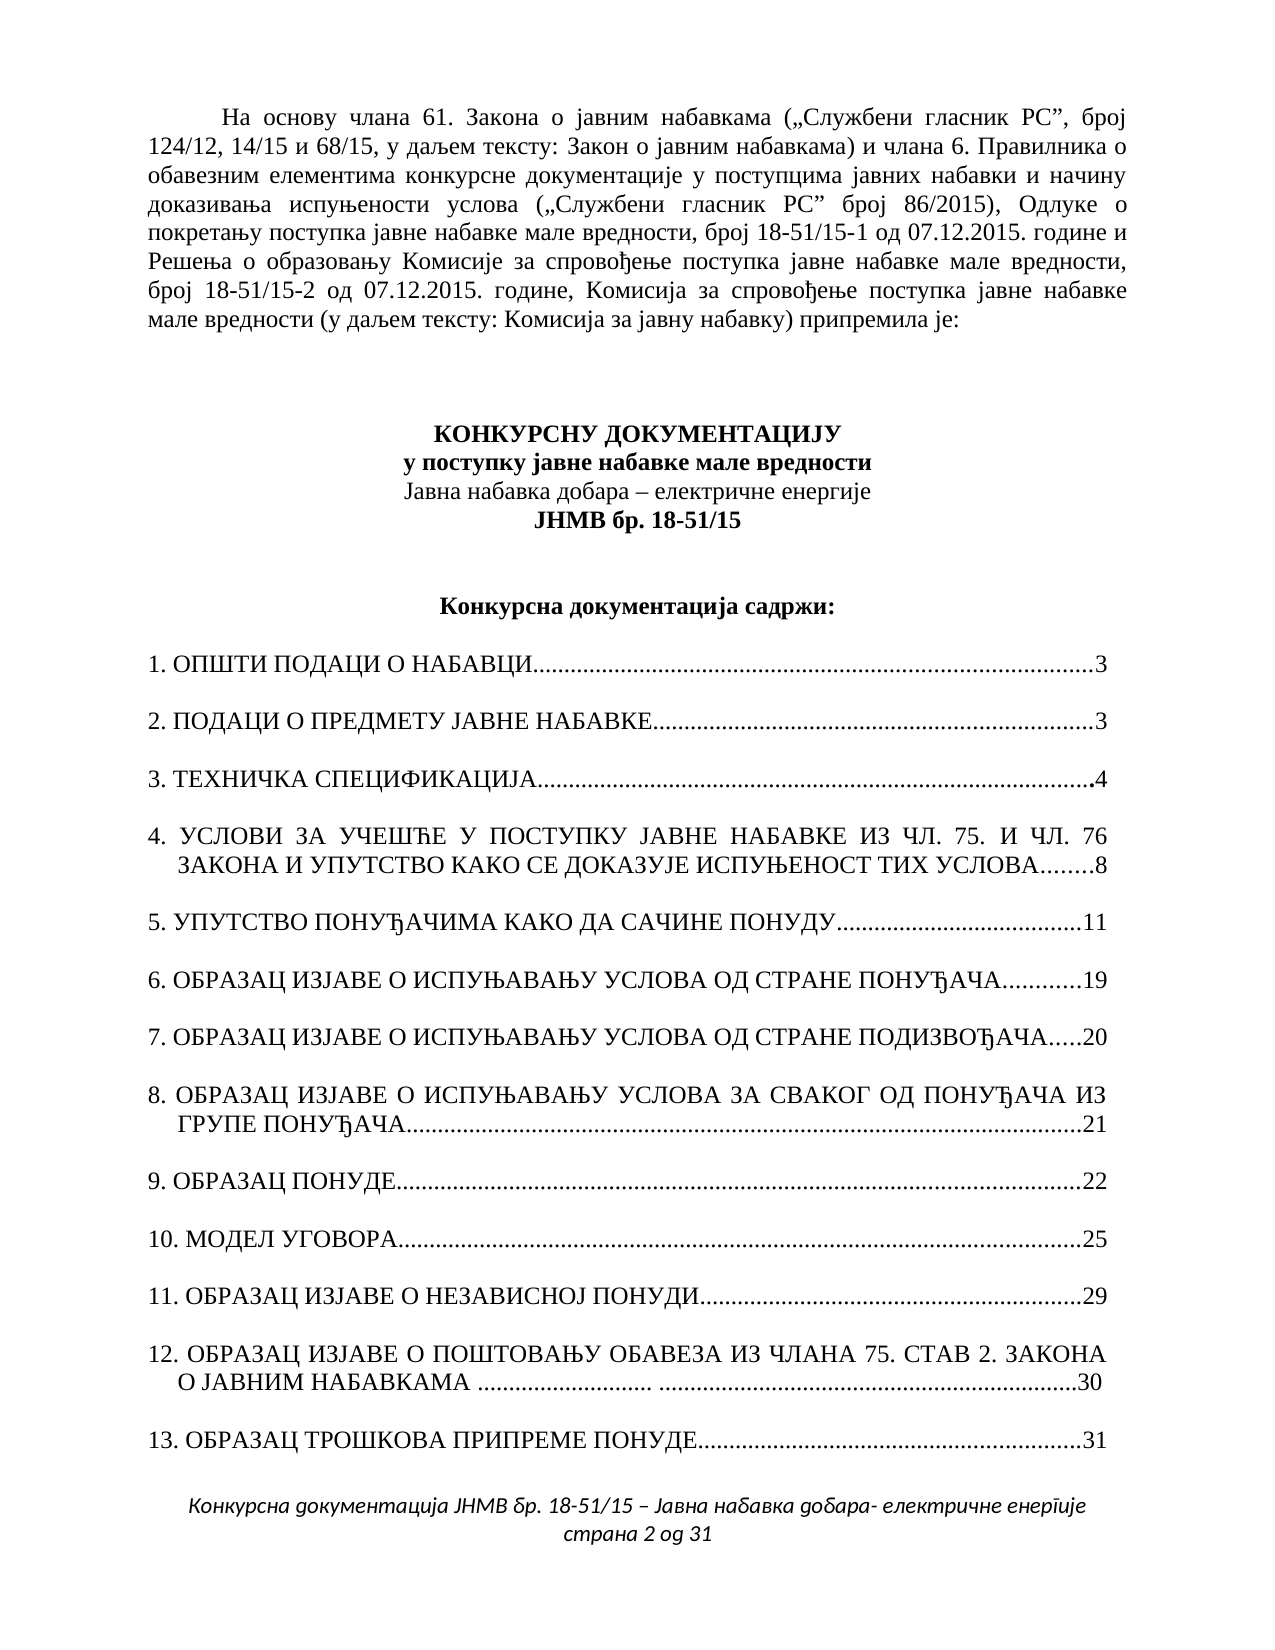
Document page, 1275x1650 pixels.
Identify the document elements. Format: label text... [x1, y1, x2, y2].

text Конкурсна документација садржи: [148, 591, 1127, 620]
text у поступку јавне набавке мале вредности [148, 447, 1127, 476]
text Јавна набавка добара – електричне енергије [148, 476, 1127, 505]
text 11. ОБРАЗАЦ ИЗЈАВЕ О НЕЗАВИСНОЈ ПОНУДИ 29 [148, 1281, 1107, 1310]
text 10. МОДЕЛ УГОВОРА 25 [148, 1224, 1107, 1252]
text 13. ОБРАЗАЦ ТРОШКОВА ПРИПРЕМЕ ПОНУДЕ 31 [148, 1425, 1107, 1454]
text ЈНМВ бр. 18-51/15 [148, 505, 1127, 534]
text 4. УСЛОВИ ЗА УЧЕШЋЕ У ПОСТУПКУ ЈАВНЕ НАБАВКЕ ИЗ ЧЛ. 75. И ЧЛ. 76 ЗАКОНА И УПУТСТВО КАКО СЕ ДОКАЗУЈЕ ИСПУЊЕНОСТ ТИХ УСЛОВА 8 [148, 821, 1107, 879]
text 2. ПОДАЦИ О ПРЕДМЕТУ ЈАВНЕ НАБАВКЕ 3 [148, 706, 1107, 735]
text 1. ОПШТИ ПОДАЦИ О НАБАВЦИ 3 [148, 649, 1107, 677]
text 9. ОБРАЗАЦ ПОНУДЕ 22 [148, 1166, 1107, 1195]
text 7. ОБРАЗАЦ ИЗЈАВЕ О ИСПУЊАВАЊУ УСЛОВА ОД СТРАНЕ ПОДИЗВОЂАЧА 20 [148, 1022, 1107, 1051]
text На основу члана 61. Закона о јавним набавкама („Службени гласник РС”, број 124/12, 14/15 и 68/15, у даљем тексту: Закон о јавним набавкама) и члана 6. Правилника о обавезним елементима конкурсне документације у поступцима јавних набавки и начину доказивања испуњености услова („Службени гласник РС” број 86/2015), Одлуке о покретању поступка јавне набавке мале вредности, број 18-51/15-1 од 07.12.2015. године и Решења о образовању Комисије за спровођење поступка јавне набавке мале вредности, број 18-51/15-2 од 07.12.2015. године, Комисија за спровођење поступка јавне набавке мале вредности (у даљем тексту: Комисија за јавну набавку) припремила је: [148, 102, 1127, 332]
text 12. ОБРАЗАЦ ИЗЈАВЕ О ПОШТОВАЊУ ОБАВЕЗА ИЗ ЧЛАНА 75. СТАВ 2. ЗАКОНА О ЈАВНИМ НАБАВКАМА ............................ ...................................................................30 [148, 1339, 1107, 1396]
text 6. ОБРАЗАЦ ИЗЈАВЕ О ИСПУЊАВАЊУ УСЛОВА ОД СТРАНЕ ПОНУЂАЧА 19 [148, 965, 1107, 994]
text 8. ОБРАЗАЦ ИЗЈАВЕ О ИСПУЊАВАЊУ УСЛОВА ЗА СВАКОГ ОД ПОНУЂАЧА ИЗ ГРУПЕ ПОНУЂАЧА 21 [148, 1080, 1107, 1137]
text 5. УПУТСТВО ПОНУЂАЧИМА КАКО ДА САЧИНЕ ПОНУДУ 11 [148, 907, 1107, 936]
text КОНКУРСНУ ДОКУМЕНТАЦИЈУ [148, 419, 1127, 447]
text 3. ТЕХНИЧКА СПЕЦИФИКАЦИЈА .4 [148, 764, 1107, 792]
